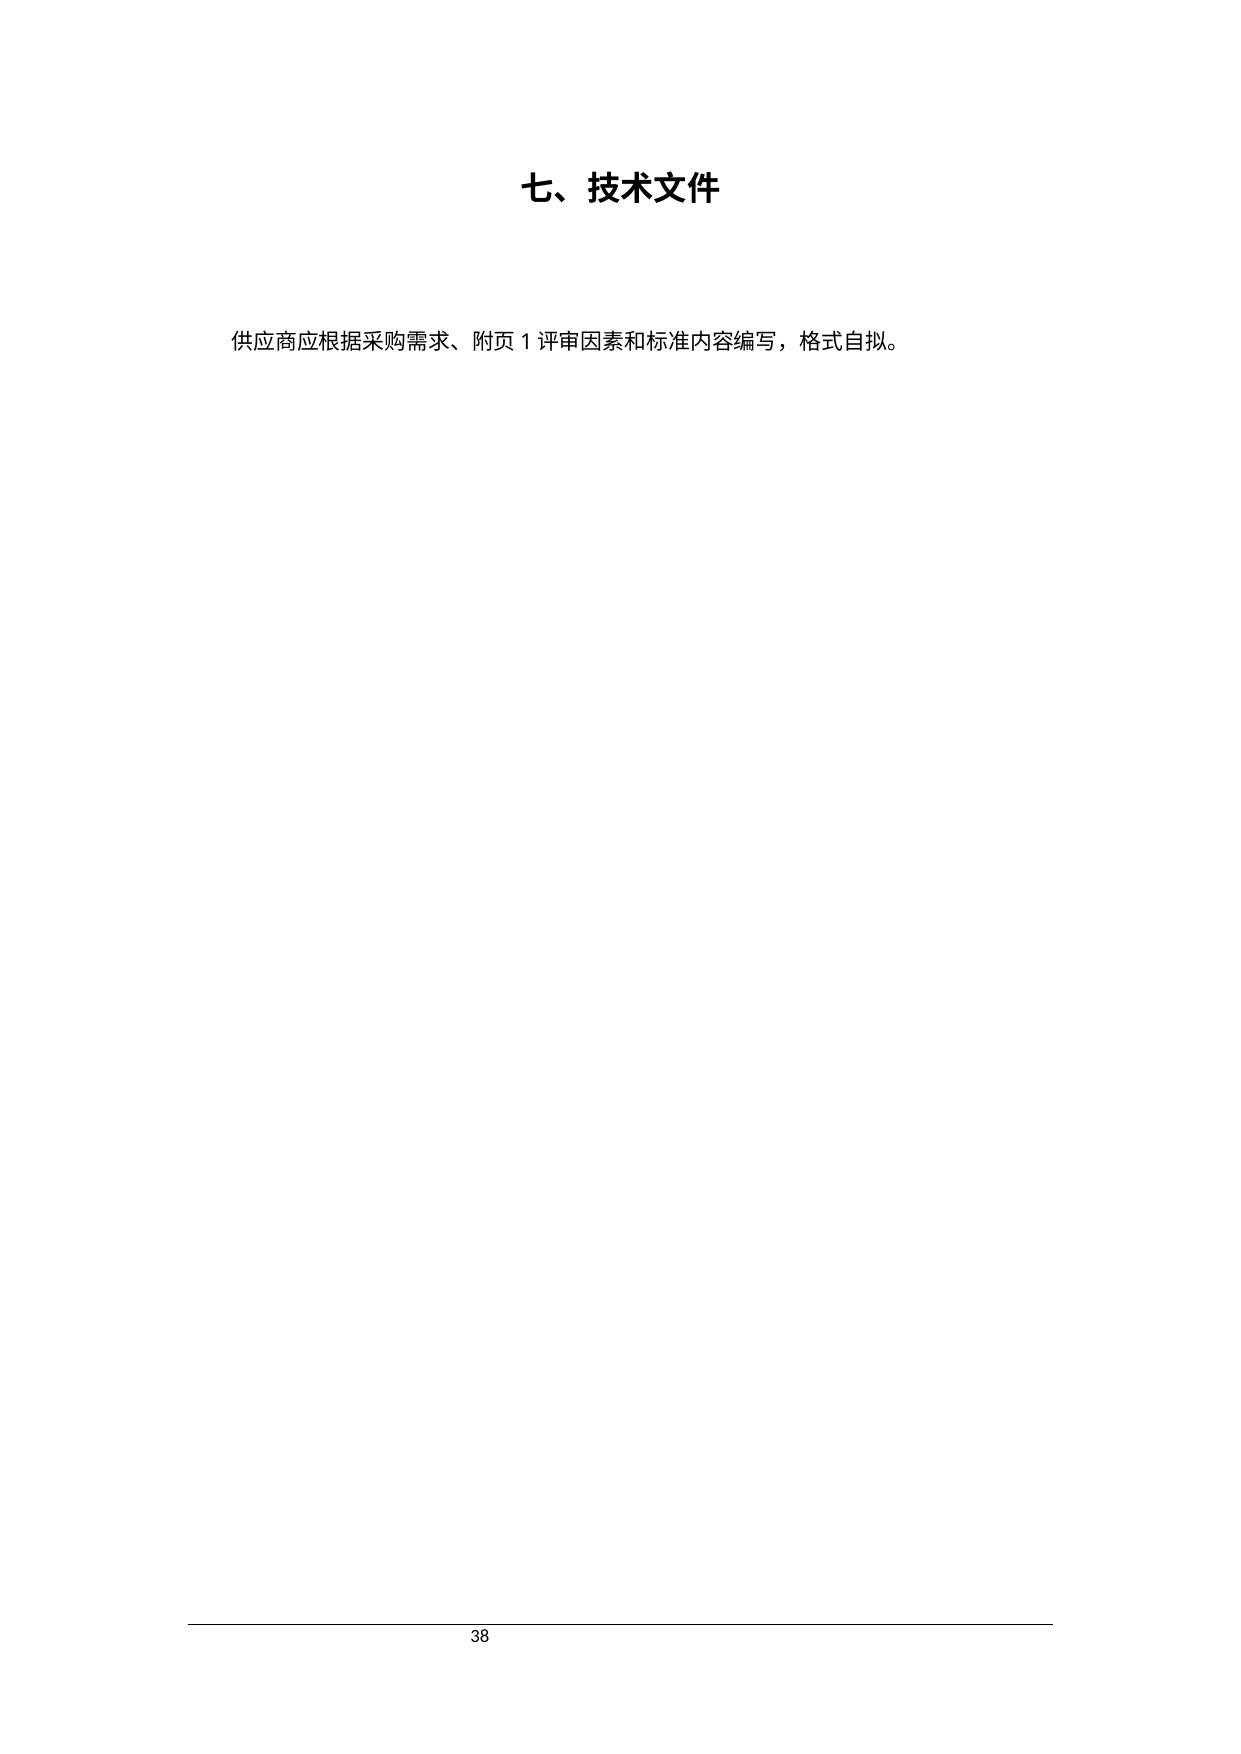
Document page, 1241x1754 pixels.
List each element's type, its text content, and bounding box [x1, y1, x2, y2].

text 供应商应根据采购需求、附页1评审因素和标准内容编写，格式自拟。 [187, 324, 1053, 355]
text 七、技术文件 [187, 162, 1053, 210]
